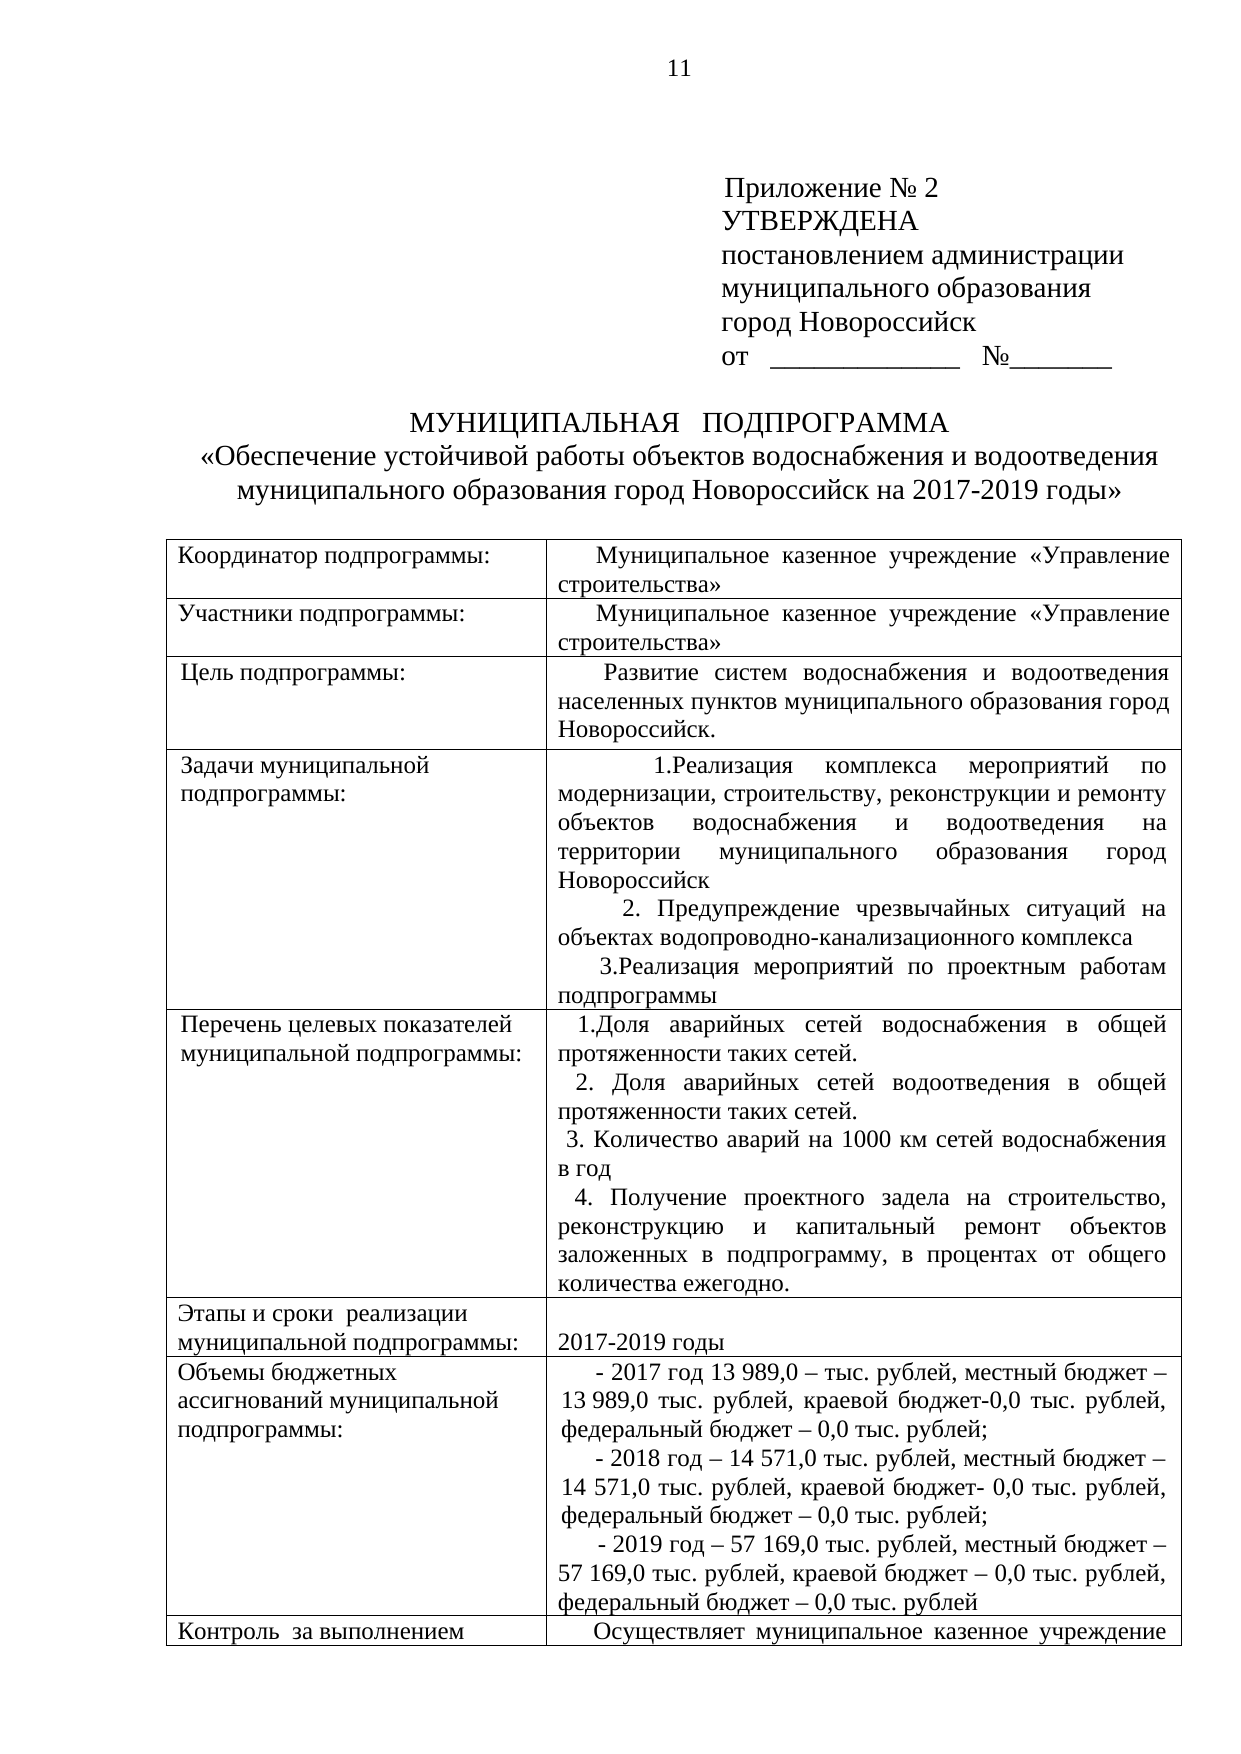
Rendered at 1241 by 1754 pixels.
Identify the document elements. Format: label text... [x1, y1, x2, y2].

table_cell Развитие систем водоснабжения и водоотведения населенных пунктов муниципального образования город Новороссийск. [547, 657, 1181, 749]
text УТВЕРЖДЕНА [647, 203, 1181, 237]
table_cell Цель подпрограммы: [167, 657, 546, 749]
table_cell Перечень целевых показателей муниципальной подпрограммы: [167, 1010, 546, 1297]
text Приложение № 2 [177, 170, 1181, 203]
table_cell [167, 1616, 546, 1645]
text город Новороссийск [721, 304, 1181, 338]
text муниципального образования [721, 271, 1181, 304]
table_header Муниципальное казенное учреждение «Управление строительства» [547, 540, 1181, 597]
table_cell 1.Реализация комплекса мероприятий по модернизации, строительству, реконструкции и ремонту объектов водоснабжения и водоотведения на территории муниципального образования город Новороссийск 2. Предупреждение чрезвычайных ситуаций на объектах водопроводно-канализационного комплекса 3.Реализация мероприятий по проектным работам подпрограммы [547, 750, 1181, 1008]
table_cell Задачи муниципальной подпрограммы: [167, 750, 546, 1008]
text от _____________ №_______ [647, 338, 1181, 371]
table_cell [547, 1616, 1181, 1645]
text МУНИЦИПАЛЬНАЯ ПОДПРОГРАММА [177, 405, 1181, 438]
table_cell Объемы бюджетных ассигнований муниципальной подпрограммы: [167, 1357, 546, 1615]
table_cell Участники подпрограммы: [167, 599, 546, 656]
table_cell Муниципальное казенное учреждение «Управление строительства» [547, 599, 1181, 656]
table_cell 2017-2019 годы [547, 1298, 1181, 1356]
table_cell Этапы и сроки реализации муниципальной подпрограммы: [167, 1298, 546, 1356]
table_cell - 2017 год 13 989,0 – тыс. рублей, местный бюджет – 13 989,0 тыс. рублей, краевой бюджет-0,0 тыс. рублей, федеральный бюджет – 0,0 тыс. рублей; - 2018 год – 14 571,0 тыс. рублей, местный бюджет – 14 571,0 тыс. рублей, краевой бюджет- 0,0 тыс. рублей, федеральный бюджет – 0,0 тыс. рублей; - 2019 год – 57 169,0 тыс. рублей, местный бюджет – 57 169,0 тыс. рублей, краевой бюджет – 0,0 тыс. рублей, федеральный бюджет – 0,0 тыс. рублей [547, 1357, 1181, 1615]
text «Обеспечение устойчивой работы объектов водоснабжения и водоотведения муниципального образования город Новороссийск на 2017-2019 годы» [177, 438, 1181, 505]
table_cell 1.Доля аварийных сетей водоснабжения в общей протяженности таких сетей. 2. Доля аварийных сетей водоотведения в общей протяженности таких сетей. 3. Количество аварий на 1000 км сетей водоснабжения в год 4. Получение проектного задела на строительство, реконструкцию и капитальный ремонт объектов заложенных в подпрограмму, в процентах от общего количества ежегодно. [547, 1010, 1181, 1297]
text постановлением администрации [721, 237, 1181, 271]
table_header Координатор подпрограммы: [167, 540, 546, 597]
